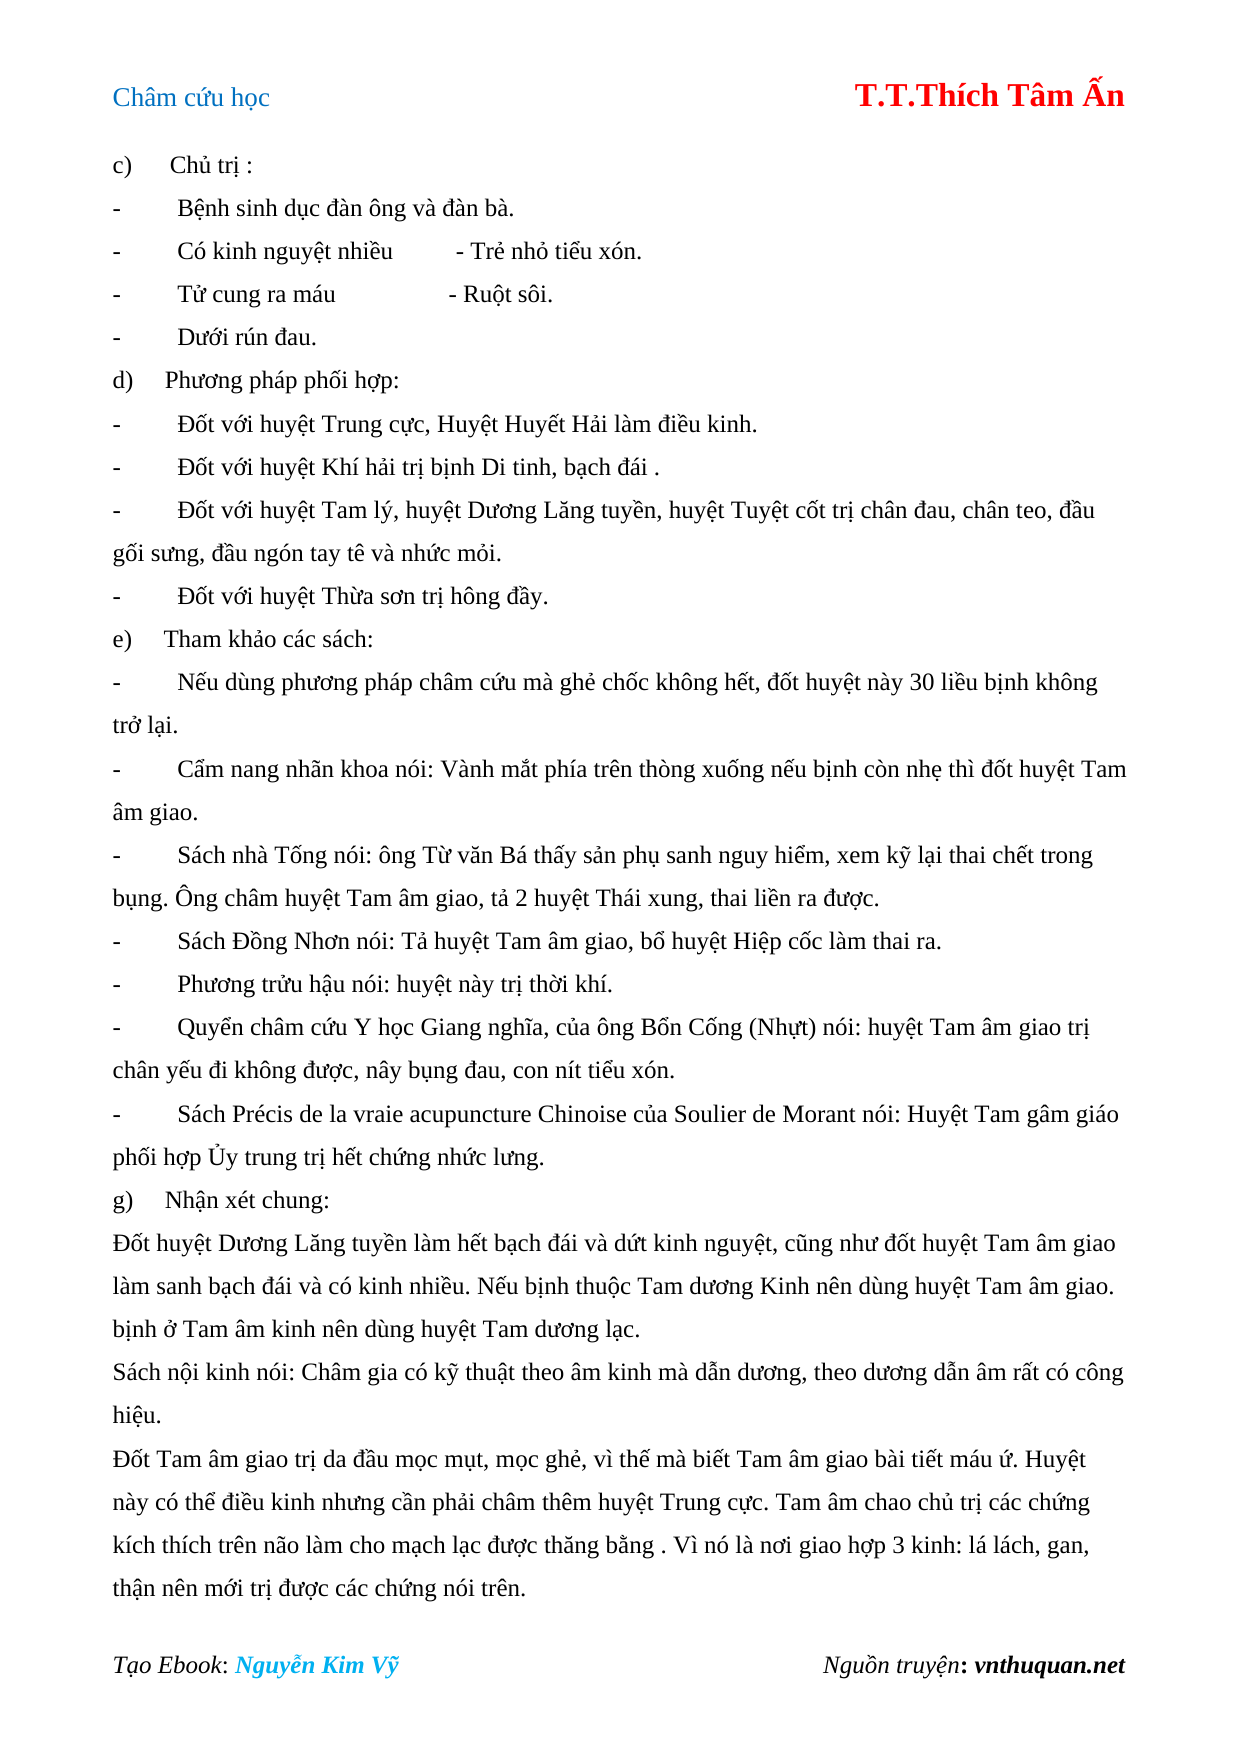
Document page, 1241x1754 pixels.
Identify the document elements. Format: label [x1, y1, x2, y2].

text [112, 150, 1128, 1602]
